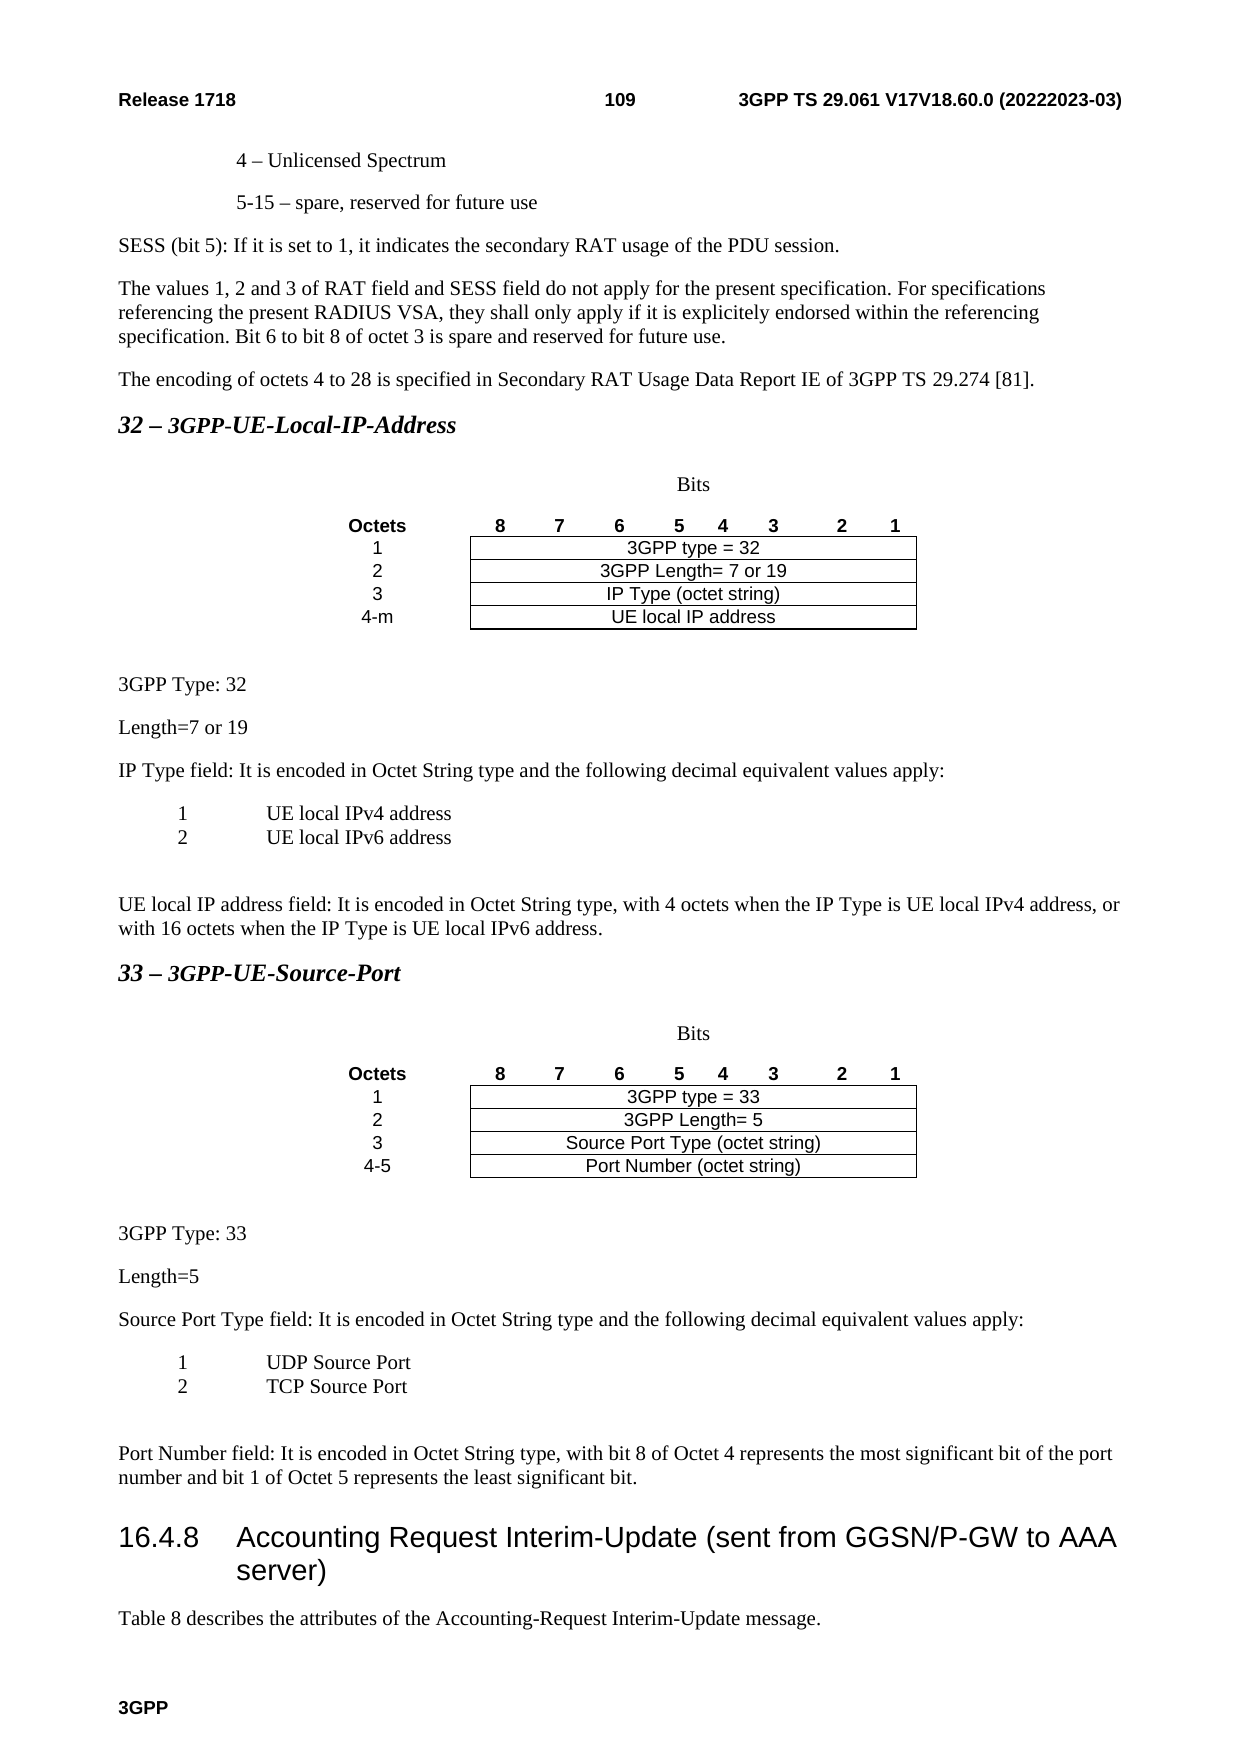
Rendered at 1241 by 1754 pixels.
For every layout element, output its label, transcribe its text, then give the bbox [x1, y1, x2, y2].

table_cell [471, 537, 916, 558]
text 1 UDP Source Port 2 TCP Source Port [177, 1349, 1122, 1422]
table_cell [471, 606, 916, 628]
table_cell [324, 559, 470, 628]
text The values 1, 2 and 3 of RAT field and SESS field do not apply for the present specification. For specifications referencing the present RADIUS VSA, they shall only apply if it is explicitely endorsed within the referencing specification. Bit 6 to bit 8 of octet 3 is spare and reserved for future use. [118, 276, 1122, 348]
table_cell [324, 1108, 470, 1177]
text 5-15 – spare, reserved for future use [236, 190, 1122, 214]
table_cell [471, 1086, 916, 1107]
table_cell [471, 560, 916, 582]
text 3GPP Type: 32 [118, 672, 1122, 696]
text 1 UE local IPv4 address 2 UE local IPv6 address [177, 801, 1122, 873]
text IP Type field: It is encoded in Octet String type and the following decimal equivalent values apply: [118, 758, 1122, 782]
text UE local IP address field: It is encoded in Octet String type, with 4 octets when the IP Type is UE local IPv4 address, or with 16 octets when the IP Type is UE local IPv6 address. [118, 892, 1122, 940]
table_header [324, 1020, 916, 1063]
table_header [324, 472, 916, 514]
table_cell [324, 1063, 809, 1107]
text 32 – 3GPP-UE-Local-IP-Address [118, 410, 1122, 438]
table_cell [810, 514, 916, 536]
text Length=5 [118, 1264, 1122, 1288]
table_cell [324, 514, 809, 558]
text 3GPP Type: 33 [118, 1221, 1122, 1245]
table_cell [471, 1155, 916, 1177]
text SESS (bit 5): If it is set to 1, it indicates the secondary RAT usage of the PDU session. [118, 233, 1122, 257]
text Port Number field: It is encoded in Octet String type, with bit 8 of Octet 4 represents the most significant bit of the port number and bit 1 of Octet 5 represents the least significant bit. [118, 1441, 1122, 1489]
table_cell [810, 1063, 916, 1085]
text 4 – Unlicensed Spectrum [236, 147, 1122, 172]
text Table 8 describes the attributes of the Accounting-Request Interim-Update message. [118, 1606, 1122, 1630]
text Length=7 or 19 [118, 715, 1122, 739]
text 33 – 3GPP-UE-Source-Port [118, 958, 1122, 987]
text Source Port Type field: It is encoded in Octet String type and the following decimal equivalent values apply: [118, 1307, 1122, 1331]
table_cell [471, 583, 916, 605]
subtitle 16.4.8 Accounting Request Interim-Update (sent from GGSN/P-GW to AAA server) [118, 1520, 1122, 1587]
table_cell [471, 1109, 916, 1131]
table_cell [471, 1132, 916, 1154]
text The encoding of octets 4 to 28 is specified in Secondary RAT Usage Data Report IE of 3GPP TS 29.274 [81]. [118, 367, 1122, 391]
